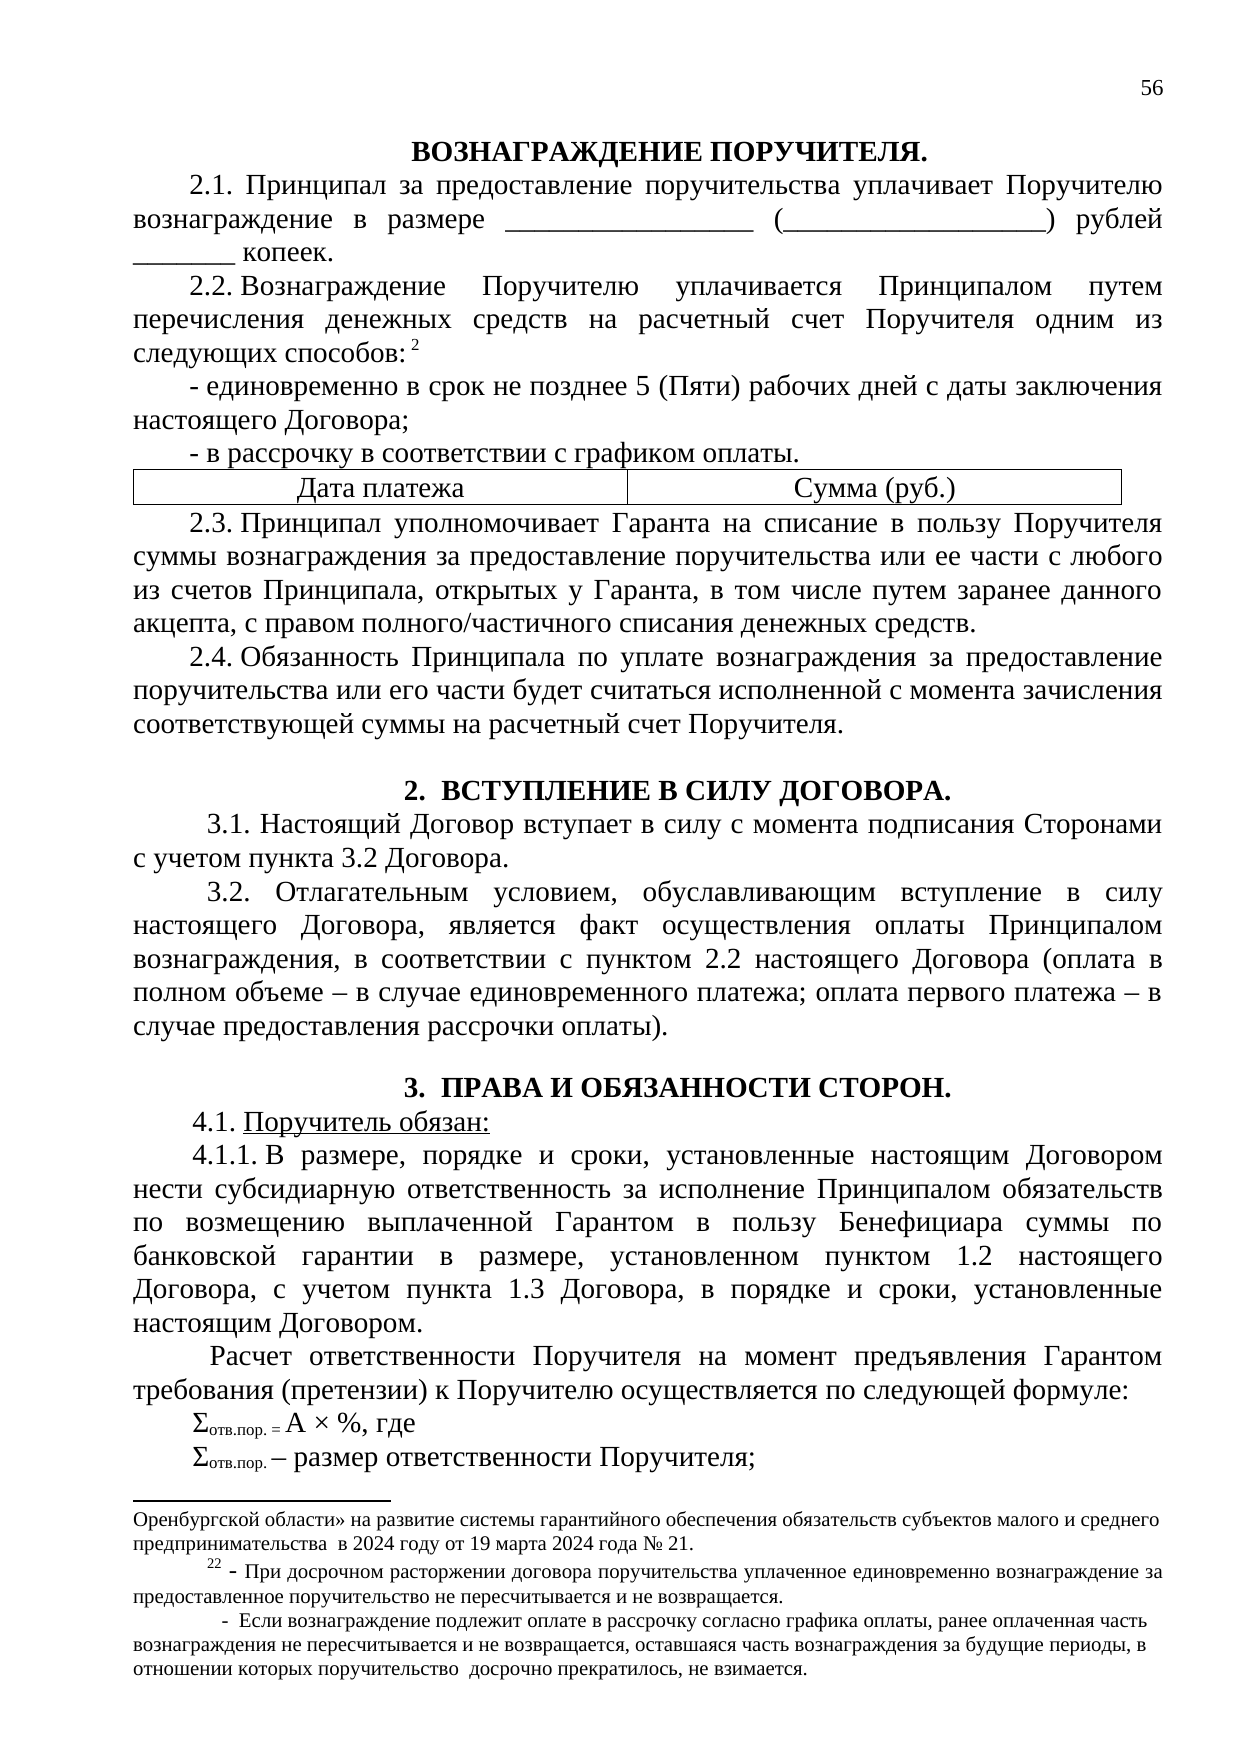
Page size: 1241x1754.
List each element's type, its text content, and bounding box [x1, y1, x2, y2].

text ВОЗНАГРАЖДЕНИЕ ПОРУЧИТЕЛЯ. [133, 134, 1163, 167]
text 2.2. Вознаграждение Поручителю уплачивается Принципалом путем перечисления денежных средств на расчетный счет Поручителя одним из следующих способов: 2 [133, 268, 1163, 368]
text 4.1. Поручитель обязан: [133, 1104, 1163, 1137]
table_header Дата платежа [134, 470, 627, 504]
text 4.1.1. В размере, порядке и сроки, установленные настоящим Договором нести субсидиарную ответственность за исполнение Принципалом обязательств по возмещению выплаченной Гарантом в пользу Бенефициара суммы по банковской гарантии в размере, установленном пунктом 1.2 настоящего Договора, с учетом пункта 1.3 Договора, в порядке и сроки, установленные настоящим Договором. [133, 1137, 1163, 1338]
list ВСТУПЛЕНИЕ В СИЛУ ДОГОВОРА. [192, 773, 1163, 807]
text 3.2. Отлагательным условием, обуславливающим вступление в силу настоящего Договора, является факт осуществления оплаты Принципалом вознаграждения, в соответствии с пунктом 2.2 настоящего Договора (оплата в полном объеме – в случае единовременного платежа; оплата первого платежа – в случае предоставления рассрочки оплаты). [133, 874, 1163, 1041]
text 3.1. Настоящий Договор вступает в силу с момента подписания Сторонами с учетом пункта 3.2 Договора. [133, 807, 1163, 874]
list ПРАВА И ОБЯЗАННОСТИ СТОРОН. [192, 1070, 1163, 1104]
text 2.3. Принципал уполномочивает Гаранта на списание в пользу Поручителя суммы вознаграждения за предоставление поручительства или ее части с любого из счетов Принципала, открытых у Гаранта, в том числе путем заранее данного акцепта, с правом полного/частичного списания денежных средств. [133, 505, 1163, 639]
text Расчет ответственности Поручителя на момент предъявления Гарантом требования (претензии) к Поручителю осуществляется по следующей формуле: [133, 1338, 1163, 1406]
text Ʃотв.пор. – размер ответственности Поручителя; [133, 1439, 1163, 1473]
text 2.4. Обязанность Принципала по уплате вознаграждения за предоставление поручительства или его части будет считаться исполненной с момента зачисления соответствующей суммы на расчетный счет Поручителя. [133, 639, 1163, 739]
text 2.1. Принципал за предоставление поручительства уплачивает Поручителю вознаграждение в размере _________________ (__________________) рублей _______ копеек. [133, 167, 1163, 268]
table_header Сумма (руб.) [628, 470, 1121, 504]
text Ʃотв.пор. = А × %, где [133, 1406, 1163, 1439]
text - в рассрочку в соответствии с графиком оплаты. [133, 436, 1163, 469]
text - единовременно в срок не позднее 5 (Пяти) рабочих дней с даты заключения настоящего Договора; [133, 368, 1163, 436]
